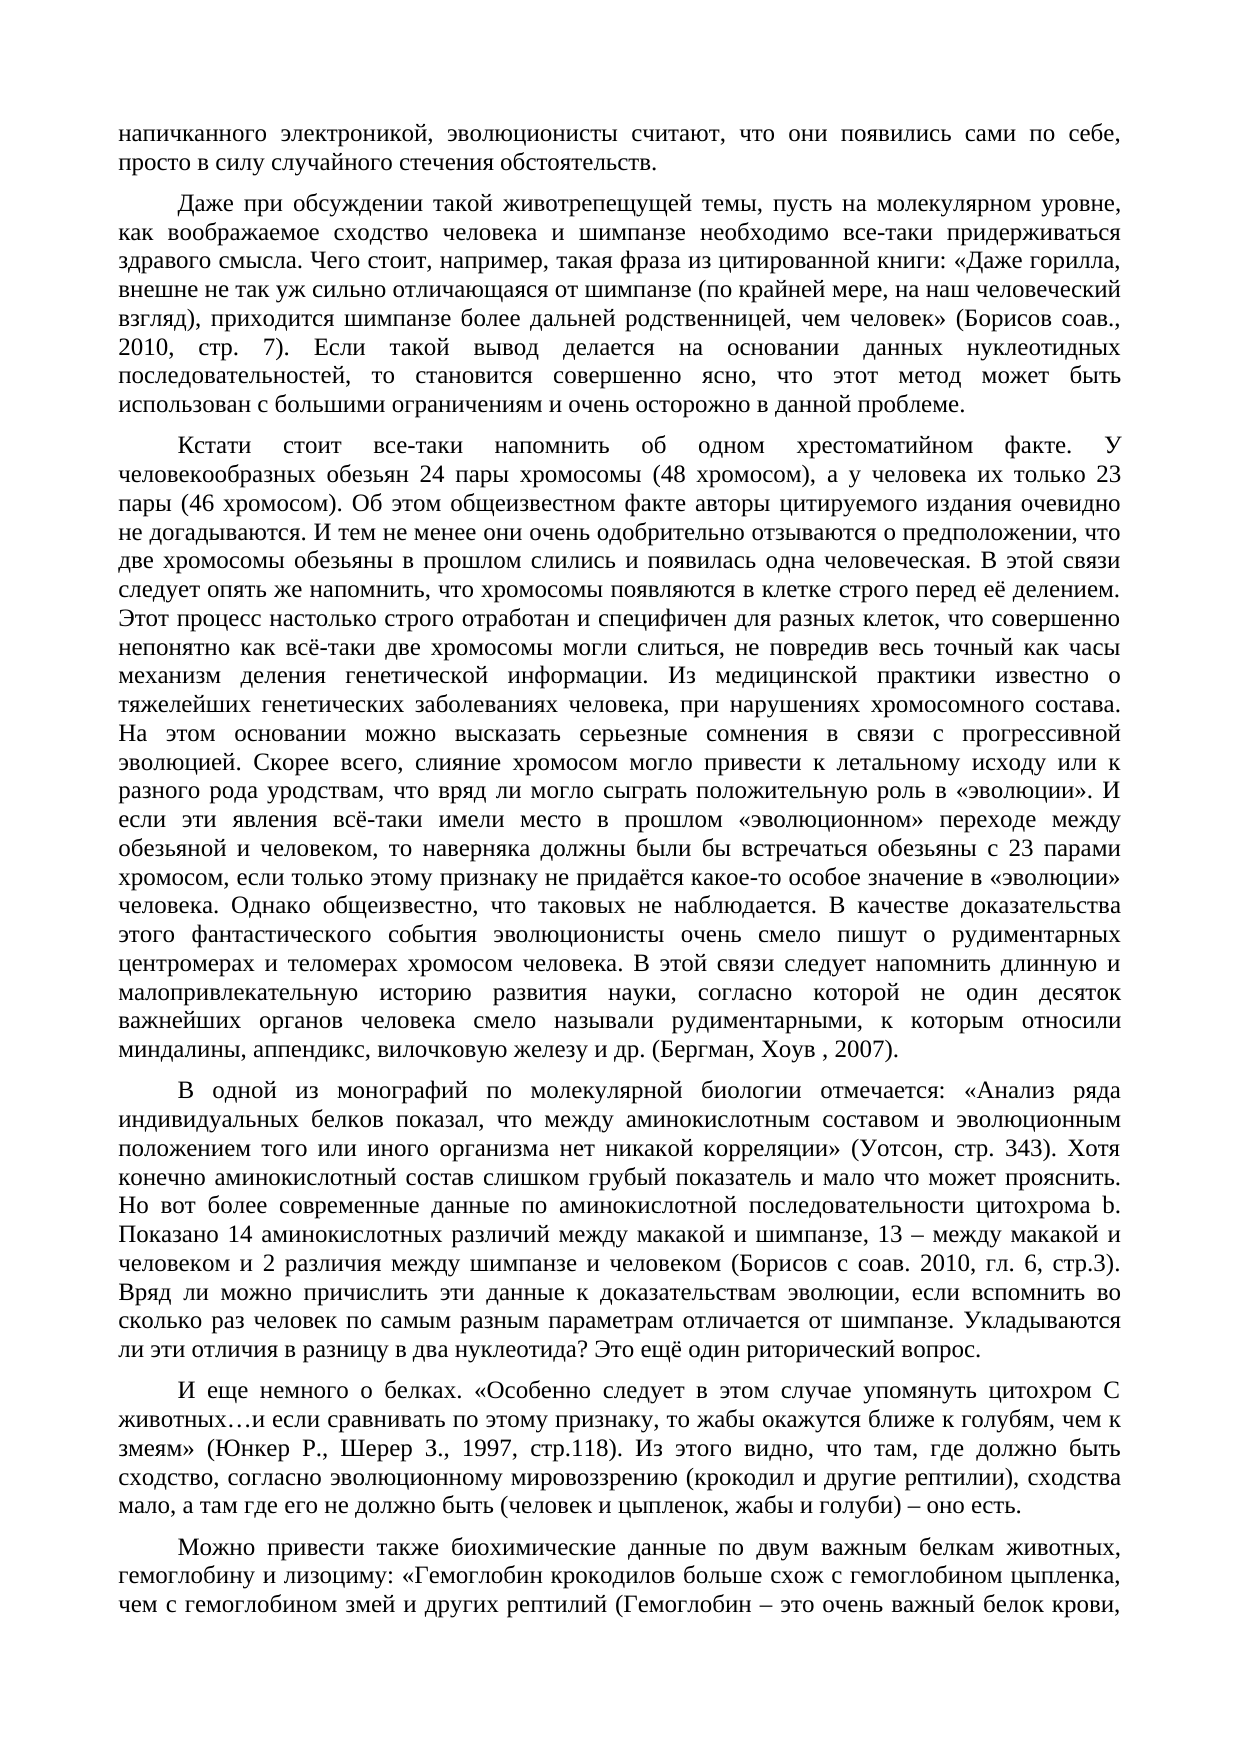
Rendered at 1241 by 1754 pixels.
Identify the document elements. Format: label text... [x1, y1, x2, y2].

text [118, 118, 1122, 176]
text Кстати стоит все-таки напомнить об одном хрестоматийном факте. У человекообразных обезьян 24 пары хромосомы (48 хромосом), а у человека их только 23 пары (46 хромосом). Об этом общеизвестном факте авторы цитируемого издания очевидно не догадываются. И тем не менее они очень одобрительно отзываются о предположении, что две хромосомы обезьяны в прошлом слились и появилась одна человеческая. В этой связи следует опять же напомнить, что хромосомы появляются в клетке строго перед её делением. Этот процесс настолько строго отработан и специфичен для разных клеток, что совершенно непонятно как всё-таки две хромосомы могли слиться, не повредив весь точный как часы механизм деления генетической информации. Из медицинской практики известно о тяжелейших генетических заболеваниях человека, при нарушениях хромосомного состава. На этом основании можно высказать серьезные сомнения в связи с прогрессивной эволюцией. Скорее всего, слияние хромосом могло привести к летальному исходу или к разного рода уродствам, что вряд ли могло сыграть положительную роль в «эволюции». И если эти явления всё-таки имели место в прошлом «эволюционном» переходе между обезьяной и человеком, то наверняка должны были бы встречаться обезьяны с 23 парами хромосом, если только этому признаку не придаётся какое-то особое значение в «эволюции» человека. Однако общеизвестно, что таковых не наблюдается. В качестве доказательства этого фантастического события эволюционисты очень смело пишут о рудиментарных центромерах и теломерах хромосом человека. В этой связи следует напомнить длинную и малопривлекательную историю развития науки, согласно которой не один десяток важнейших органов человека смело называли рудиментарными, к которым относили миндалины, аппендикс, вилочковую железу и др. (Бергман, Хоув , 2007). [118, 431, 1122, 1063]
text Даже при обсуждении такой животрепещущей темы, пусть на молекулярном уровне, как воображаемое сходство человека и шимпанзе необходимо все-таки придерживаться здравого смысла. Чего стоит, например, такая фраза из цитированной книги: «Даже горилла, внешне не так уж сильно отличающаяся от шимпанзе (по крайней мере, на наш человеческий взгляд), приходится шимпанзе более дальней родственницей, чем человек» (Борисов соав., 2010, стр. 7). Если такой вывод делается на основании данных нуклеотидных последовательностей, то становится совершенно ясно, что этот метод может быть использован с большими ограничениям и очень осторожно в данной проблеме. [118, 188, 1122, 418]
text В одной из монографий по молекулярной биологии отмечается: «Анализ ряда индивидуальных белков показал, что между аминокислотным составом и эволюционным положением того или иного организма нет никакой корреляции» (Уотсон, стр. 343). Хотя конечно аминокислотный состав слишком грубый показатель и мало что может прояснить. Но вот более современные данные по аминокислотной последовательности цитохрома b. Показано 14 аминокислотных различий между макакой и шимпанзе, 13 – между макакой и человеком и 2 различия между шимпанзе и человеком (Борисов с соав. 2010, гл. 6, стр.3). Вряд ли можно причислить эти данные к доказательствам эволюции, если вспомнить во сколько раз человек по самым разным параметрам отличается от шимпанзе. Укладываются ли эти отличия в разницу в два нуклеотида? Это ещё один риторический вопрос. [118, 1076, 1122, 1363]
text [118, 1532, 1122, 1618]
text И еще немного о белках. «Особенно следует в этом случае упомянуть цитохром С животных…и если сравнивать по этому признаку, то жабы окажутся ближе к голубям, чем к змеям» (Юнкер Р., Шерер З., 1997, стр.118). Из этого видно, что там, где должно быть сходство, согласно эволюционному мировоззрению (крокодил и другие рептилии), сходства мало, а там где его не должно быть (человек и цыпленок, жабы и голуби) – оно есть. [118, 1376, 1122, 1519]
